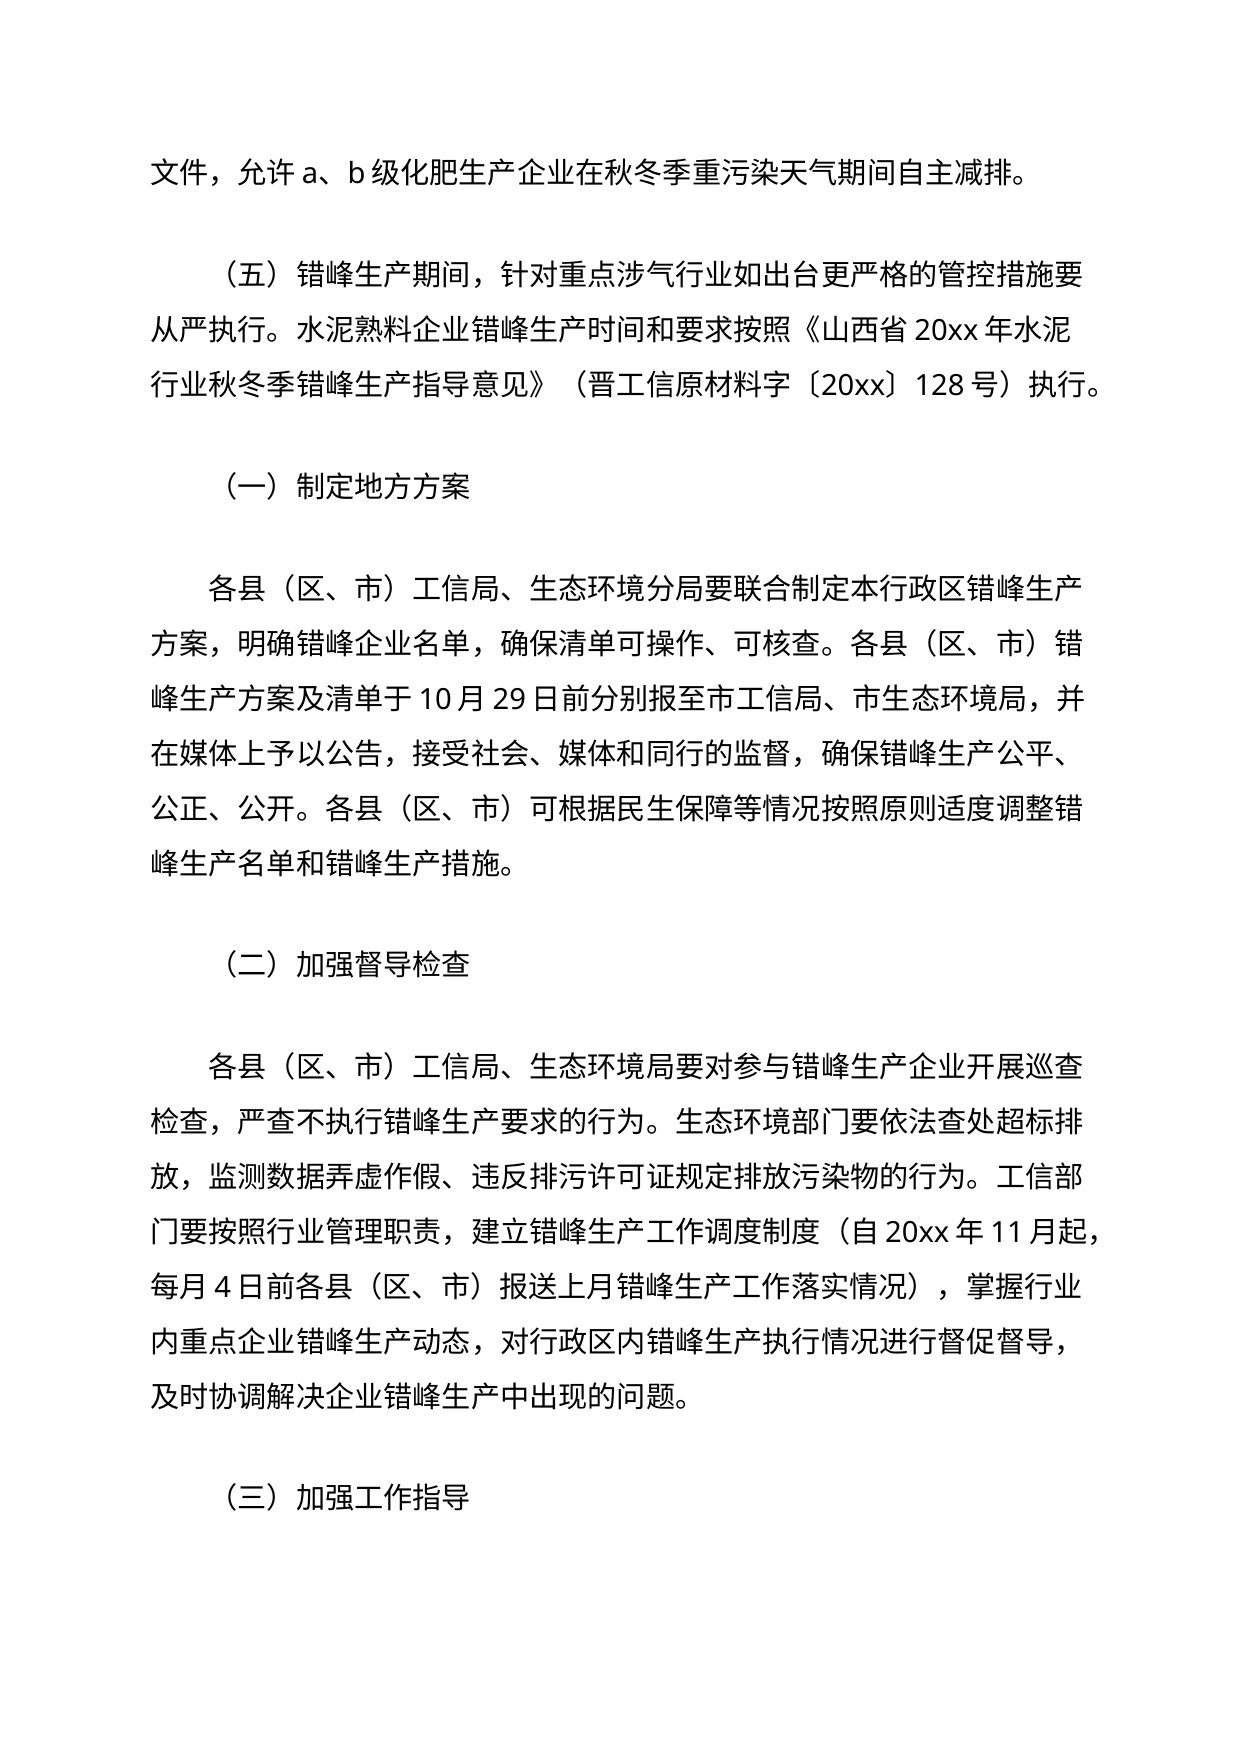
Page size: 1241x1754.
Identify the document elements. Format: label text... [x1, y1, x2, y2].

text 各县（区、市）工信局、生态环境局要对参与错峰生产企业开展巡查检查，严查不执行错峰生产要求的行为。生态环境部门要依法查处超标排放，监测数据弄虚作假、违反排污许可证规定排放污染物的行为。工信部门要按照行业管理职责，建立错峰生产工作调度制度（自20xx年11月起，每月4日前各县（区、市）报送上月错峰生产工作落实情况），掌握行业内重点企业错峰生产动态，对行政区内错峰生产执行情况进行督促督导，及时协调解决企业错峰生产中出现的问题。 [150, 1044, 1090, 1416]
text （一）制定地方方案 [150, 464, 1090, 506]
text （三）加强工作指导 [150, 1475, 1090, 1517]
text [150, 150, 1090, 192]
text 各县（区、市）工信局、生态环境分局要联合制定本行政区错峰生产方案，明确错峰企业名单，确保清单可操作、可核查。各县（区、市）错峰生产方案及清单于10月29日前分别报至市工信局、市生态环境局，并在媒体上予以公告，接受社会、媒体和同行的监督，确保错峰生产公平、公正、公开。各县（区、市）可根据民生保障等情况按照原则适度调整错峰生产名单和错峰生产措施。 [150, 566, 1090, 882]
text （五）错峰生产期间，针对重点涉气行业如出台更严格的管控措施要从严执行。水泥熟料企业错峰生产时间和要求按照《山西省20xx年水泥行业秋冬季错峰生产指导意见》（晋工信原材料字〔20xx〕128号）执行。 [150, 252, 1090, 404]
text （二）加强督导检查 [150, 942, 1090, 984]
